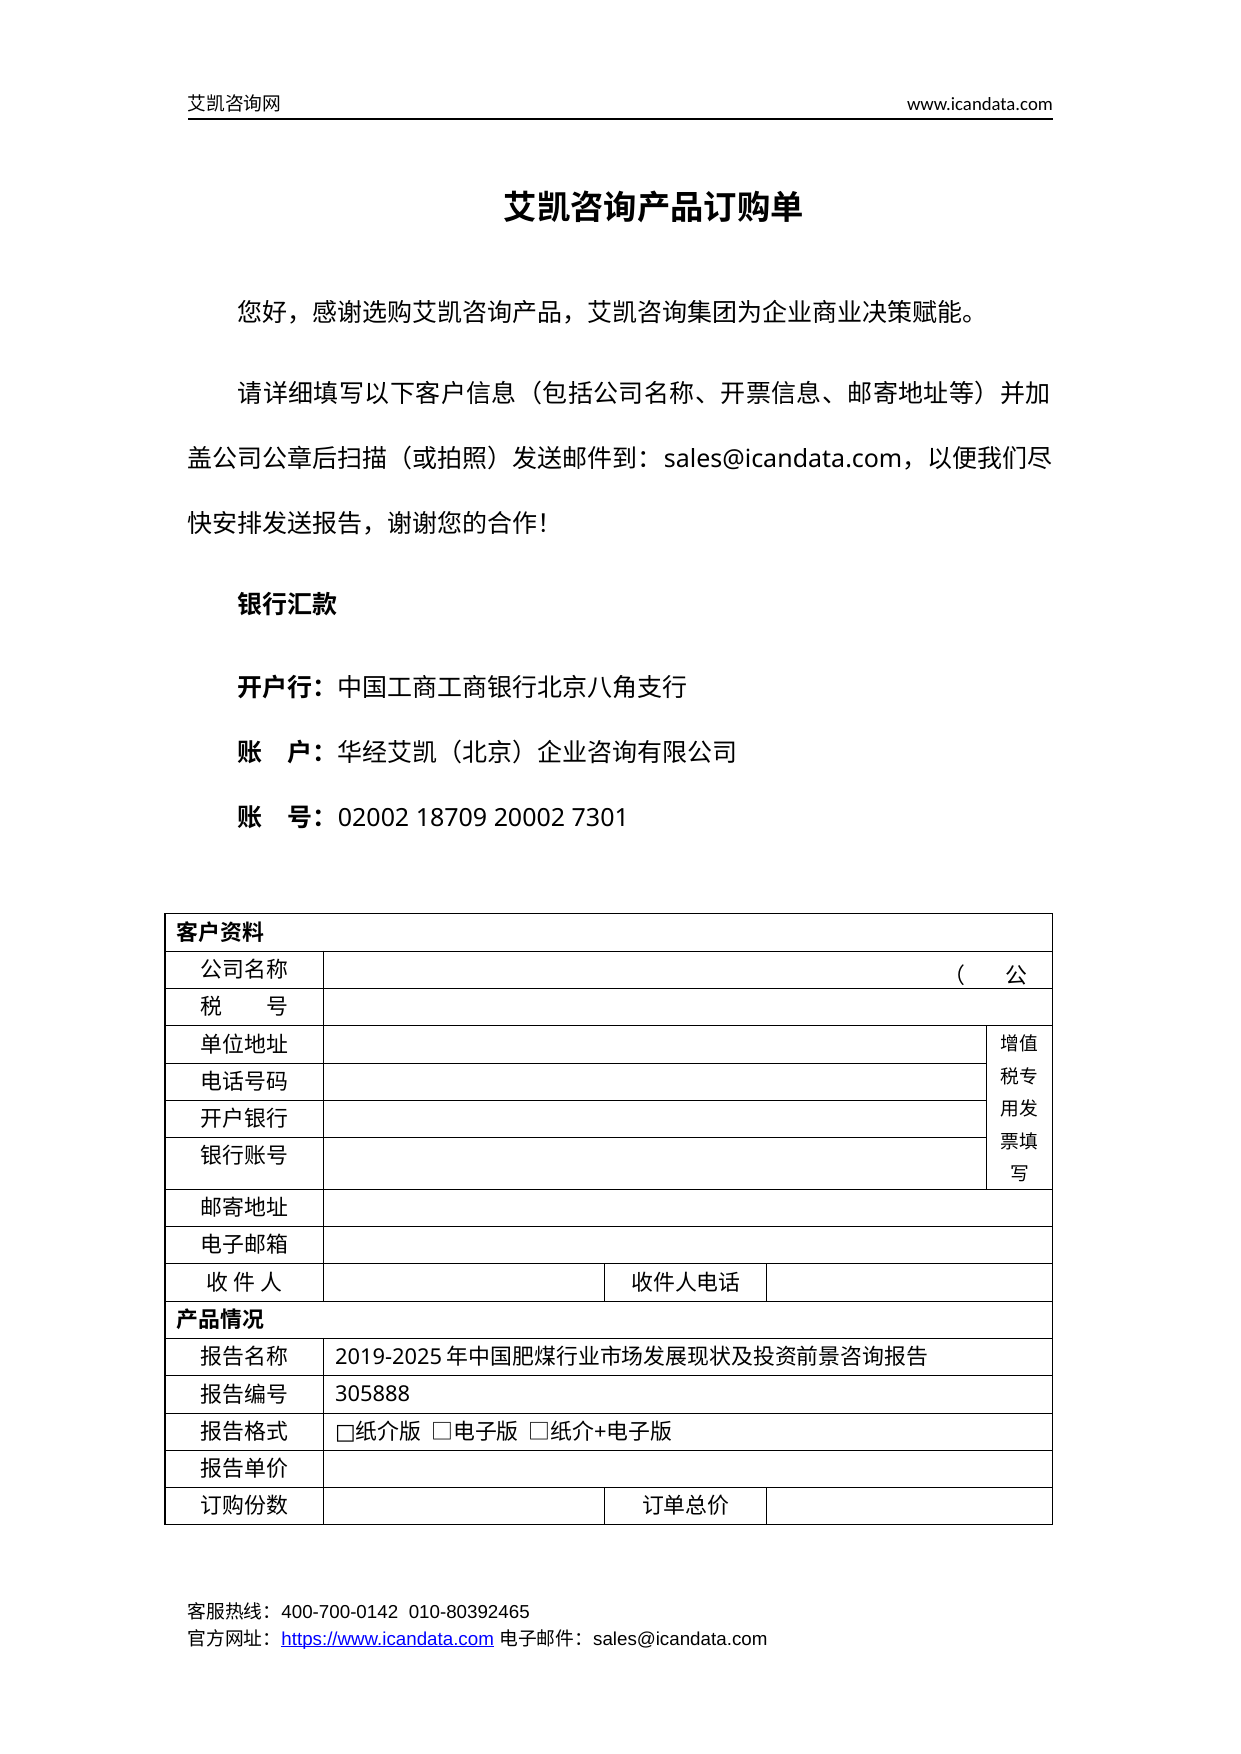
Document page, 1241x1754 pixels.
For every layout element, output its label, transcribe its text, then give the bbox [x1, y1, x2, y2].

text 艾凯咨询产品订购单 [187, 172, 1053, 237]
table_cell [767, 1264, 1052, 1301]
table_cell 收 件 人 [166, 1264, 323, 1301]
table_cell [324, 1101, 986, 1137]
table_cell [324, 989, 1052, 1025]
table_cell [324, 1264, 604, 1301]
table_cell 产品情况 [166, 1302, 1052, 1338]
table_cell 报告编号 [166, 1376, 323, 1412]
table_cell [324, 1488, 604, 1524]
table_cell [324, 1451, 1052, 1487]
table_header 客户资料 [166, 914, 1052, 951]
table_cell 公司名称 [166, 952, 323, 988]
table_cell 邮寄地址 [166, 1190, 323, 1226]
table_cell 电话号码 [166, 1064, 323, 1100]
table_cell 报告单价 [166, 1451, 323, 1487]
table_cell 增值税专用发票填写 [987, 1026, 1052, 1189]
table_cell 订购份数 [166, 1488, 323, 1524]
text 请详细填写以下客户信息（包括公司名称、开票信息、邮寄地址等）并加盖公司公章后扫描（或拍照）发送邮件到：sales@icandata.com，以便我们尽快安排发送报告，谢谢您的合作！ [187, 359, 1053, 554]
table_cell 2019-2025年中国肥煤行业市场发展现状及投资前景咨询报告 [324, 1339, 1052, 1375]
table_cell 税 号 [166, 989, 323, 1025]
text 您好，感谢选购艾凯咨询产品，艾凯咨询集团为企业商业决策赋能。 [187, 278, 1053, 343]
table_cell 银行账号 [166, 1138, 323, 1189]
text 账 户：华经艾凯（北京）企业咨询有限公司 [187, 718, 1053, 783]
table_cell 收件人电话 [605, 1264, 766, 1301]
table_cell [324, 1190, 1052, 1226]
table_cell 订单总价 [605, 1488, 766, 1524]
table_cell [324, 952, 1052, 988]
table_cell [324, 1227, 1052, 1263]
table_cell [767, 1488, 1052, 1524]
table_cell 电子邮箱 [166, 1227, 323, 1263]
table_cell 开户银行 [166, 1101, 323, 1137]
table_cell 报告格式 [166, 1414, 323, 1450]
table_cell [324, 1026, 986, 1062]
table_cell 报告名称 [166, 1339, 323, 1375]
table_cell □纸介版 □电子版 □纸介+电子版 [324, 1414, 1052, 1450]
text 开户行：中国工商工商银行北京八角支行 [187, 653, 1053, 718]
text 账 号：02002 18709 20002 7301 [187, 783, 1053, 848]
table_cell 305888 [324, 1376, 1052, 1412]
table_cell [324, 1064, 986, 1100]
table_cell 单位地址 [166, 1026, 323, 1062]
table_cell [324, 1138, 986, 1189]
text 银行汇款 [187, 570, 1053, 635]
